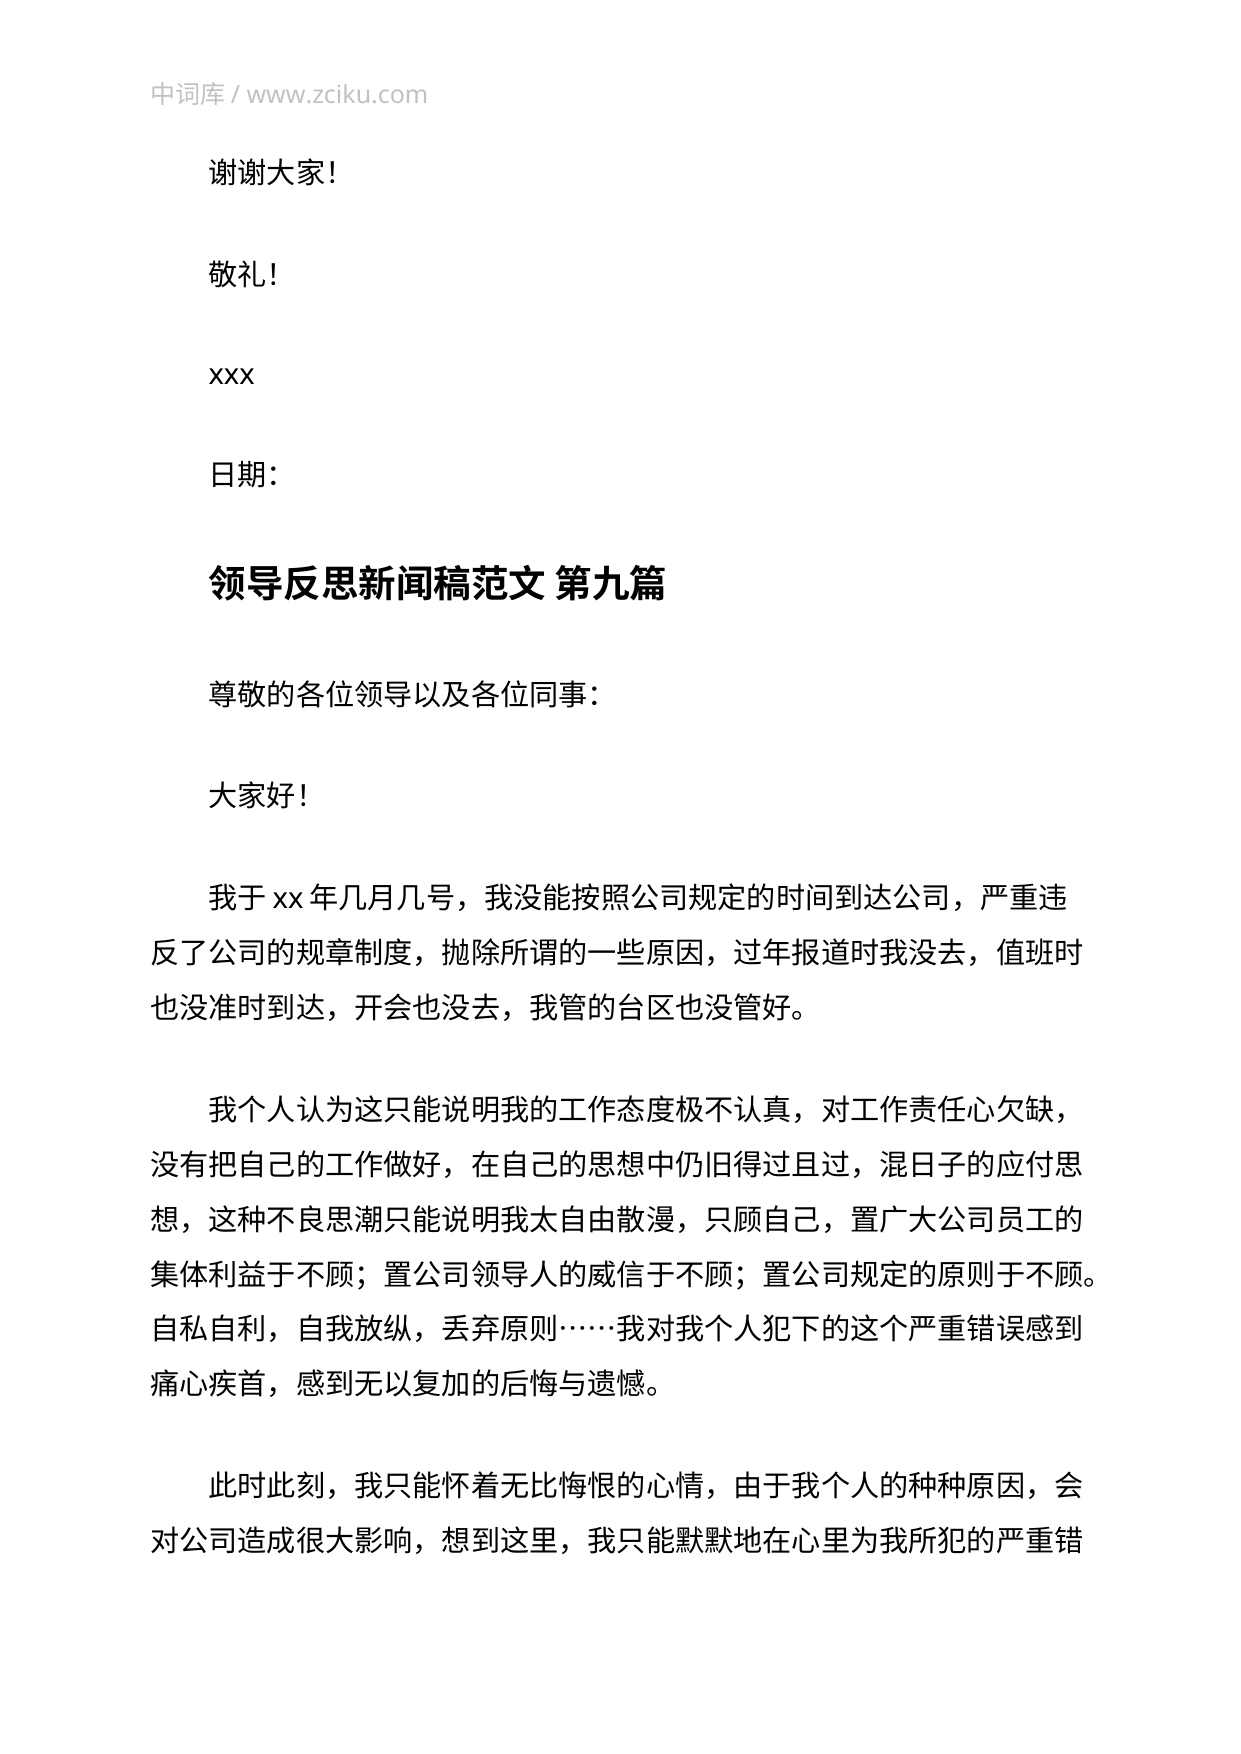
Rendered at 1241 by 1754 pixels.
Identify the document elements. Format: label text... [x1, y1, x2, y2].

text 谢谢大家！ [150, 150, 1090, 192]
text 大家好！ [150, 773, 1090, 815]
text 尊敬的各位领导以及各位同事： [150, 671, 1090, 713]
text xxx [150, 353, 1090, 393]
text 我个人认为这只能说明我的工作态度极不认真，对工作责任心欠缺，没有把自己的工作做好，在自己的思想中仍旧得过且过，混日子的应付思想，这种不良思潮只能说明我太自由散漫，只顾自己，置广大公司员工的集体利益于不顾；置公司领导人的威信于不顾；置公司规定的原则于不顾。自私自利，自我放纵，丢弃原则……我对我个人犯下的这个严重错误感到痛心疾首，感到无以复加的后悔与遗憾。 [150, 1086, 1090, 1403]
text 领导反思新闻稿范文 第九篇 [150, 554, 1090, 608]
text 我于xx年几月几号，我没能按照公司规定的时间到达公司，严重违反了公司的规章制度，抛除所谓的一些原因，过年报道时我没去，值班时也没准时到达，开会也没去，我管的台区也没管好。 [150, 875, 1090, 1027]
text 敬礼！ [150, 252, 1090, 294]
text 日期： [150, 452, 1090, 494]
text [150, 1463, 1090, 1560]
